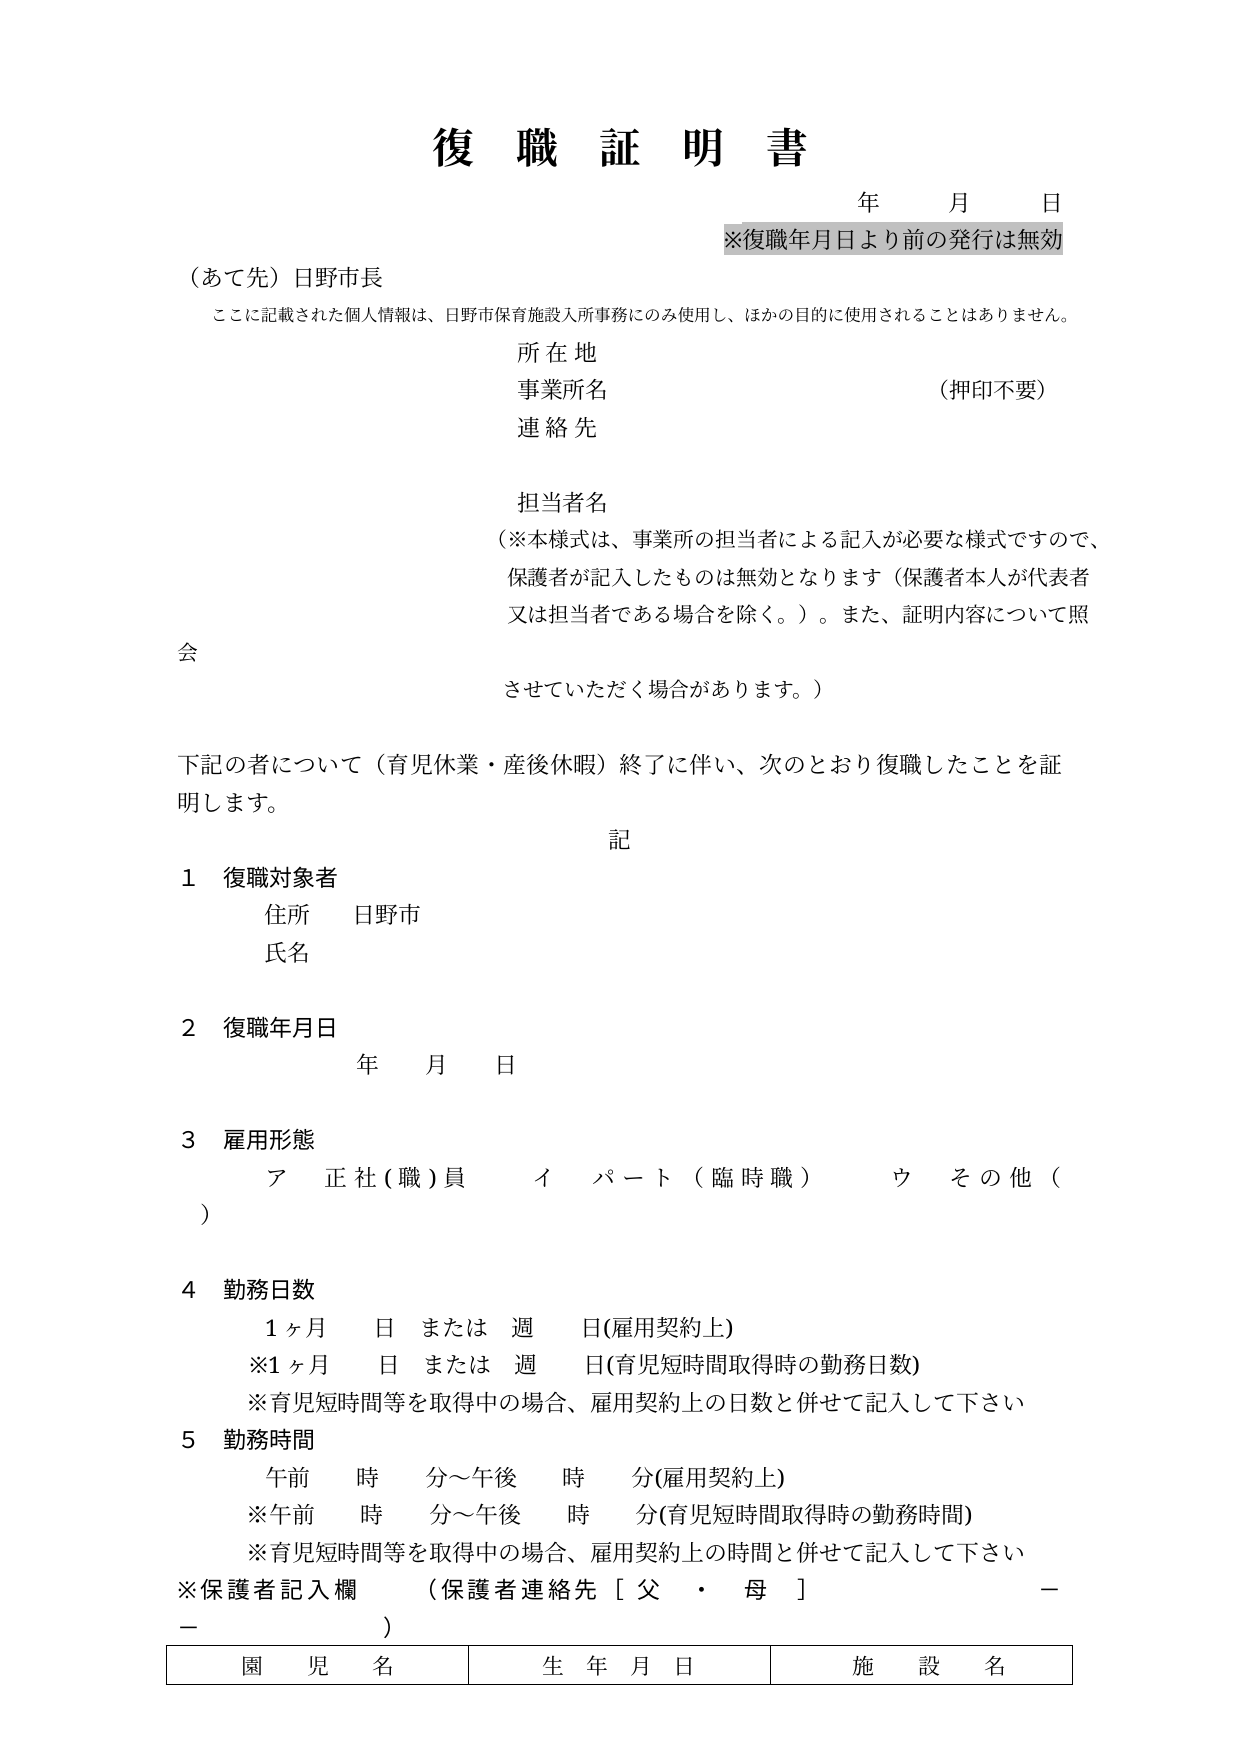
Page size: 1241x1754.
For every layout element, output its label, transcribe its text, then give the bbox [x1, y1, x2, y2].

text ５ 勤務時間 [177, 1420, 1063, 1458]
table_header 施 設 名 [771, 1646, 1072, 1684]
text 住所 日野市 [177, 895, 1063, 933]
text ３ 雇用形態 [177, 1120, 1063, 1158]
text （あて先）日野市長 [177, 258, 1063, 295]
text 復 職 証 明 書 [177, 108, 1063, 183]
text 所在地 [177, 333, 1063, 370]
text １ 復職対象者 [177, 858, 1063, 895]
table_header 園 児 名 [167, 1646, 468, 1684]
text 午前 時 分～午後 時 分(雇用契約上) [177, 1458, 1063, 1495]
text ２ 復職年月日 [177, 1008, 1063, 1045]
text 連絡先 [177, 408, 1090, 445]
text 記 [177, 820, 1063, 858]
text 保護者が記入したものは無効となります（保護者本人が代表者 [177, 558, 1090, 595]
text 年 月 日 [177, 1045, 1063, 1083]
text 下記の者について（育児休業・産後休暇）終了に伴い、次のとおり復職したことを証明します。 [177, 745, 1063, 820]
text ※午前 時 分～午後 時 分(育児短時間取得時の勤務時間) [177, 1495, 1063, 1533]
text ※1ヶ月 日 または 週 日(育児短時間取得時の勤務日数) [215, 1345, 1063, 1383]
text （※本様式は、事業所の担当者による記入が必要な様式ですので、 [177, 520, 1090, 558]
table_header 生 年 月 日 [469, 1646, 770, 1684]
text ここに記載された個人情報は、日野市保育施設入所事務にのみ使用し、ほかの目的に使用されることはありません。 [177, 295, 1063, 333]
text ４ 勤務日数 [177, 1270, 1063, 1308]
text 担当者名 [177, 483, 1090, 520]
text 年 月 日 [177, 183, 1063, 220]
text 又は担当者である場合を除く。）。また、証明内容について照会 [177, 595, 1090, 670]
text ※育児短時間等を取得中の場合、雇用契約上の日数と併せて記入して下さい [177, 1383, 1063, 1420]
text ※保護者記入欄 （保護者連絡先［ 父 ・ 母 ］ － － ） [177, 1570, 1063, 1645]
text ※復職年月日より前の発行は無効 [177, 220, 1063, 258]
text させていただく場合があります。） [177, 670, 980, 708]
text 事業所名 （押印不要） [177, 370, 1063, 408]
text ※育児短時間等を取得中の場合、雇用契約上の時間と併せて記入して下さい [177, 1533, 1063, 1570]
text ア 正社(職)員 イ パート（臨時職） ウ その他（ ） [177, 1158, 1063, 1233]
text 1ヶ月 日 または 週 日(雇用契約上) [177, 1308, 1063, 1345]
text 氏名 [177, 933, 1063, 970]
